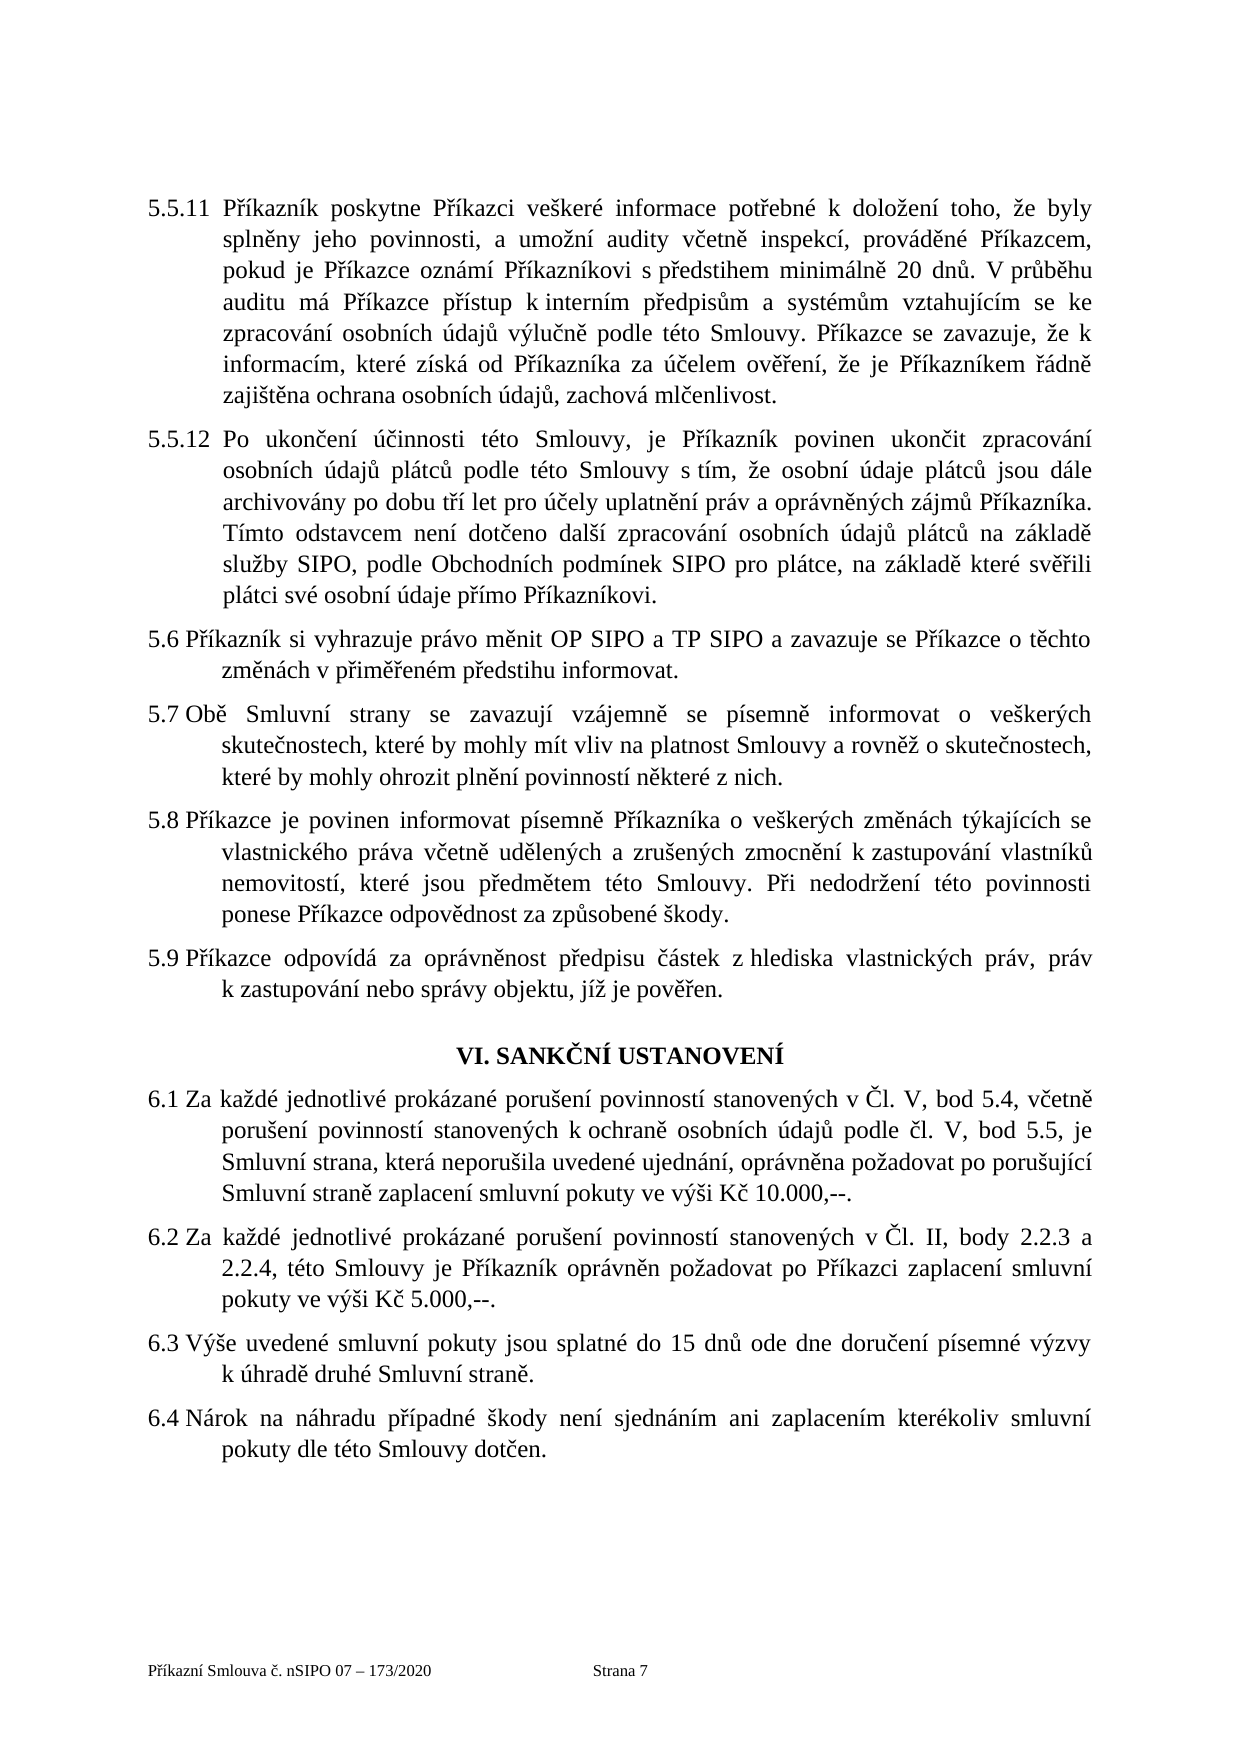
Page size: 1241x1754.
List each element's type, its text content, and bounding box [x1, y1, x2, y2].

list Výše uvedené smluvní pokuty jsou splatné do 15 dnů ode dne doručení písemné výzvy k úhradě druhé Smluvní straně. [148, 1326, 1093, 1389]
list Za každé jednotlivé prokázané porušení povinností stanovených v Čl. V, bod 5.4, včetně porušení povinností stanovených k ochraně osobních údajů podle čl. V, bod 5.5, je Smluvní strana, která neporušila uvedené ujednání, oprávněna požadovat po porušující Smluvní straně zaplacení smluvní pokuty ve výši Kč 10.000,--. [148, 1083, 1093, 1208]
list Po ukončení účinnosti této Smlouvy, je Příkazník povinen ukončit zpracování osobních údajů plátců podle této Smlouvy s tím, že osobní údaje plátců jsou dále archivovány po dobu tří let pro účely uplatnění práv a oprávněných zájmů Příkazníka. Tímto odstavcem není dotčeno další zpracování osobních údajů plátců na základě služby SIPO, podle Obchodních podmínek SIPO pro plátce, na základě které svěřili plátci své osobní údaje přímo Příkazníkovi. [148, 423, 1093, 610]
list Za každé jednotlivé prokázané porušení povinností stanovených v Čl. II, body 2.2.3 a 2.2.4, této Smlouvy je Příkazník oprávněn požadovat po Příkazci zaplacení smluvní pokuty ve výši Kč 5.000,--. [148, 1220, 1093, 1314]
list Příkazce je povinen informovat písemně Příkazníka o veškerých změnách týkajících se vlastnického práva včetně udělených a zrušených zmocnění k zastupování vlastníků nemovitostí, které jsou předmětem této Smlouvy. Při nedodržení této povinnosti ponese Příkazce odpovědnost za způsobené škody. [148, 804, 1093, 929]
list Příkazce odpovídá za oprávněnost předpisu částek z hlediska vlastnických práv, práv k zastupování nebo správy objektu, jíž je pověřen. [148, 941, 1093, 1004]
list Příkazník poskytne Příkazci veškeré informace potřebné k doložení toho, že byly splněny jeho povinnosti, a umožní audity včetně inspekcí, prováděné Příkazcem, pokud je Příkazce oznámí Příkazníkovi s předstihem minimálně 20 dnů. V průběhu auditu má Příkazce přístup k interním předpisům a systémům vztahujícím se ke zpracování osobních údajů výlučně podle této Smlouvy. Příkazce se zavazuje, že k informacím, které získá od Příkazníka za účelem ověření, že je Příkazníkem řádně zajištěna ochrana osobních údajů, zachová mlčenlivost. [148, 191, 1093, 410]
list Příkazník si vyhrazuje právo měnit OP SIPO a TP SIPO a zavazuje se Příkazce o těchto změnách v přiměřeném předstihu informovat. [148, 623, 1093, 685]
list Nárok na náhradu případné škody není sjednáním ani zaplacením kterékoliv smluvní pokuty dle této Smlouvy dotčen. [148, 1401, 1093, 1464]
list Obě Smluvní strany se zavazují vzájemně se písemně informovat o veškerých skutečnostech, které by mohly mít vliv na platnost Smlouvy a rovněž o skutečnostech, které by mohly ohrozit plnění povinností některé z nich. [148, 698, 1093, 791]
text VI. SANKČNÍ USTANOVENÍ [148, 1041, 1093, 1070]
